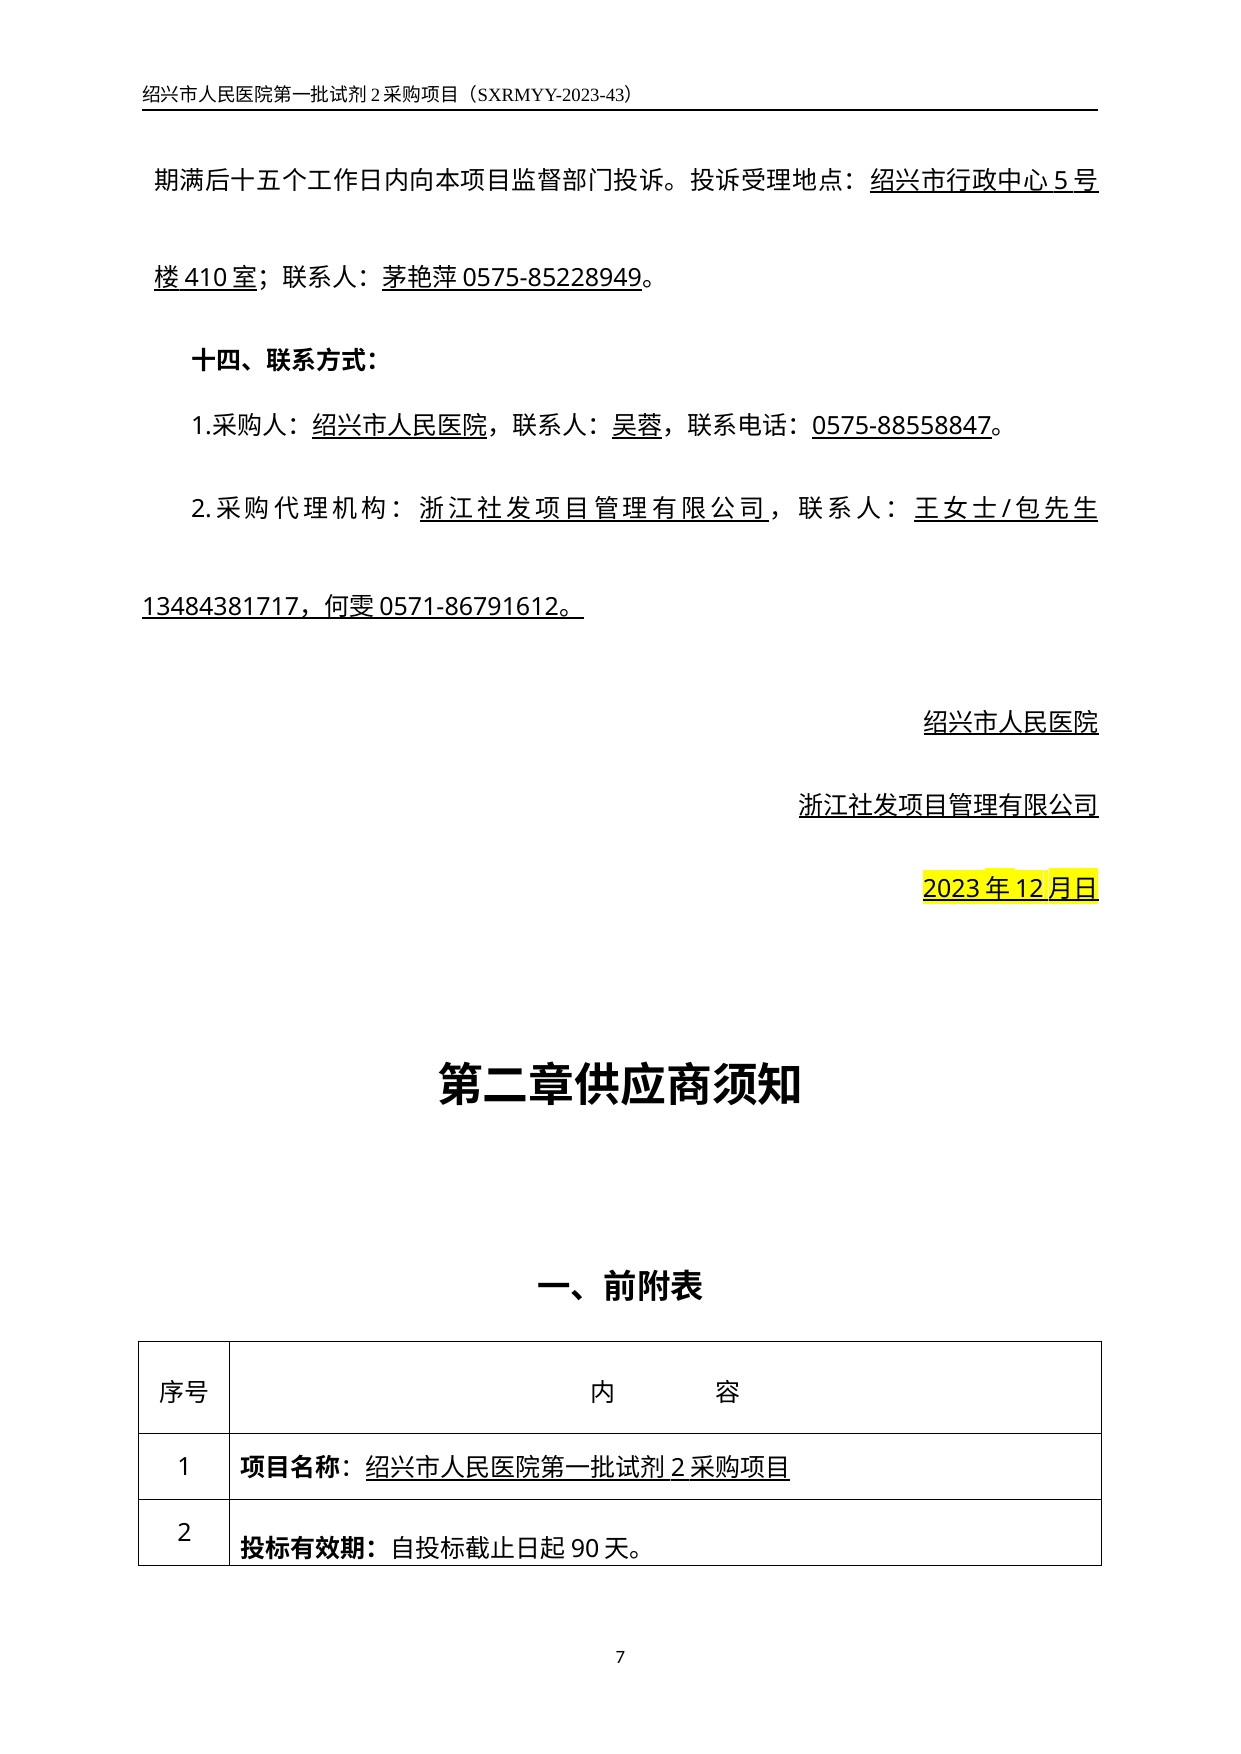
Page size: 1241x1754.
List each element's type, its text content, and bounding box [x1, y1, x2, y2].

table_header 内 容 [230, 1342, 1101, 1432]
table_cell 投标有效期：自投标截止日起90天。 [230, 1500, 1101, 1564]
table_header 序号 [139, 1342, 229, 1432]
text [154, 146, 1098, 308]
text 2023年12月日 [142, 854, 1098, 919]
table_cell 1 [139, 1434, 229, 1498]
text 十四、联系方式： [142, 326, 1098, 391]
text 一、前附表 [142, 1251, 1098, 1316]
text 2.采购代理机构：浙江社发项目管理有限公司，联系人：王女士/包先生 13484381717，何雯0571-86791612。 [142, 474, 1098, 637]
text 绍兴市人民医院 [142, 688, 1098, 753]
table_cell 项目名称：绍兴市人民医院第一批试剂2采购项目 [230, 1434, 1101, 1498]
table_cell 2 [139, 1500, 229, 1564]
text 第二章供应商须知 [142, 1033, 1098, 1131]
text 浙江社发项目管理有限公司 [142, 771, 1098, 836]
text 1.采购人：绍兴市人民医院，联系人：吴蓉，联系电话：0575-88558847。 [142, 391, 1098, 456]
